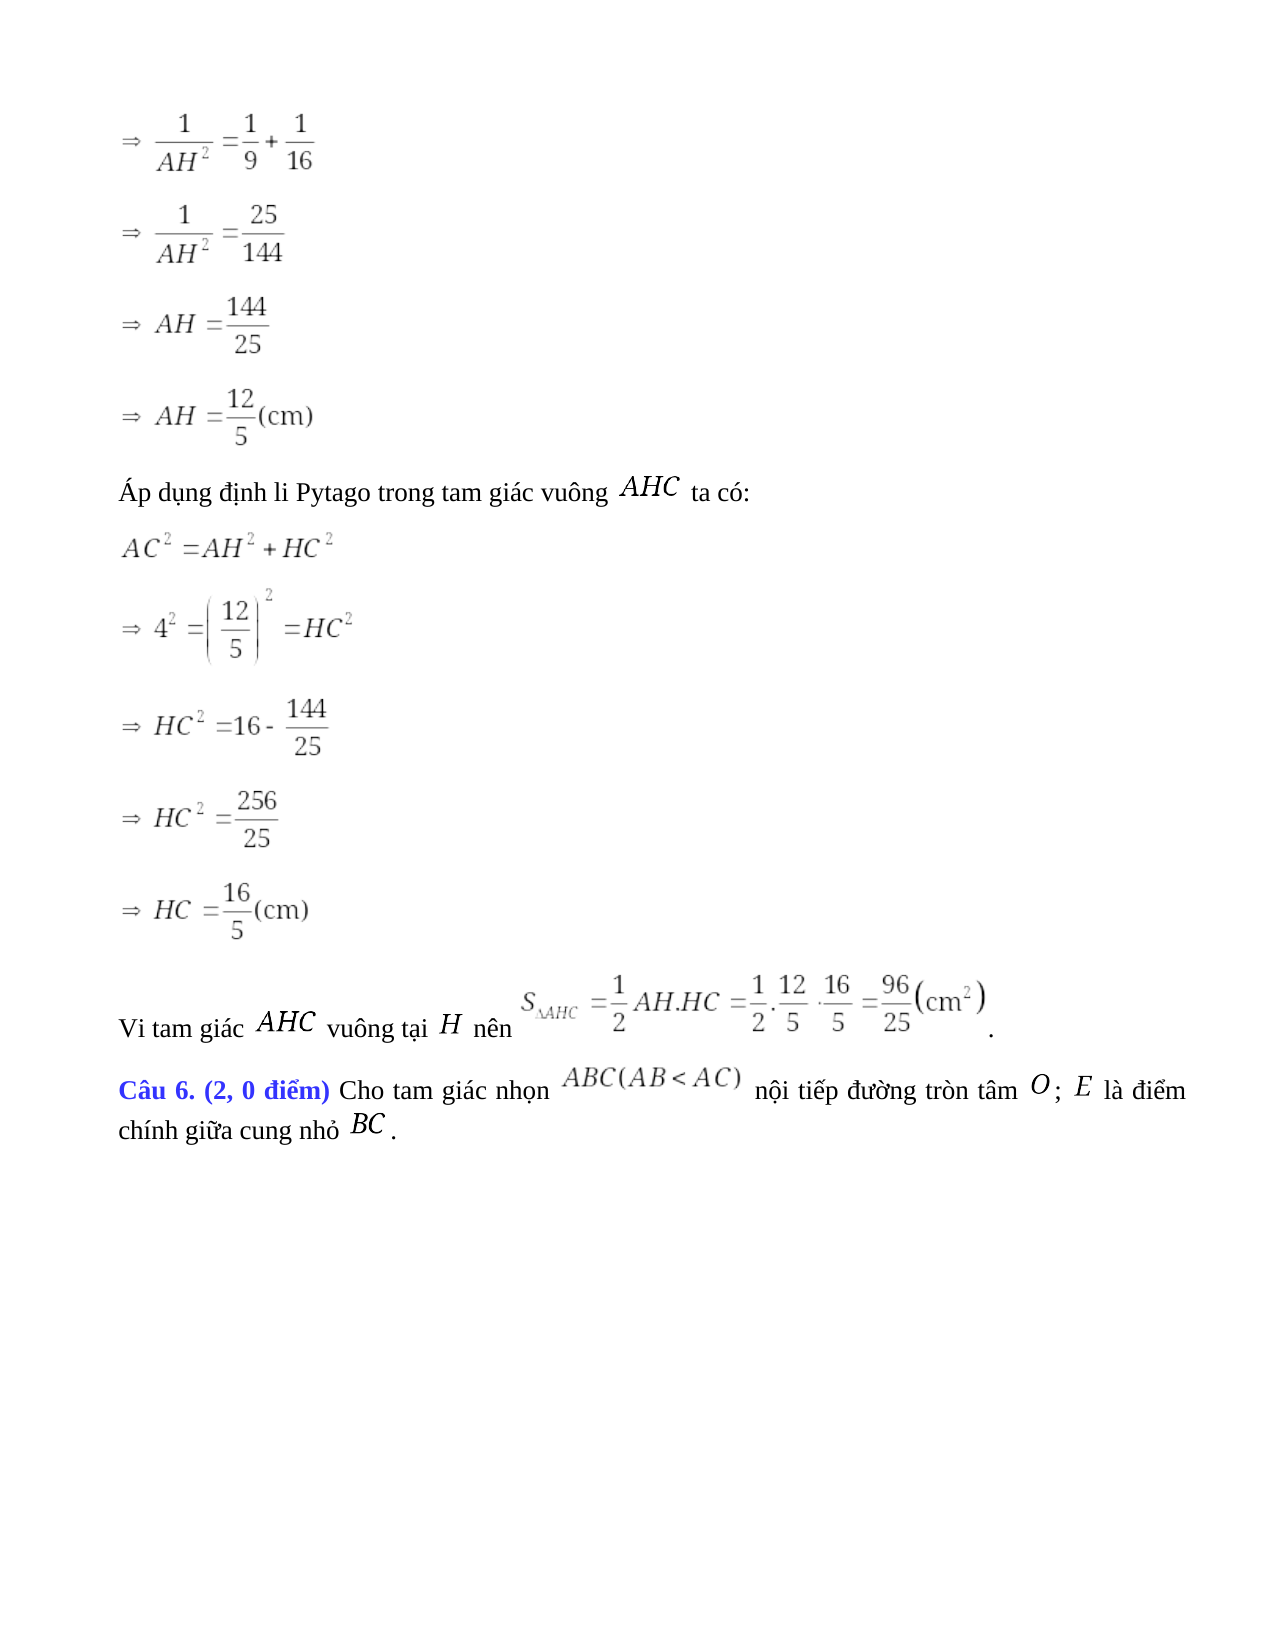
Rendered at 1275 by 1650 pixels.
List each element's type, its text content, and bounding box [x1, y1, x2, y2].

text Vi tam giác vuông tại nên . [118, 964, 1186, 1043]
text Câu 6. (2, 0 điểm) Cho tam giác nhọn nội tiếp đường tròn tâm ; là điểm chính giữa cung nhỏ . [118, 1062, 1186, 1145]
text Áp dụng định li Pytago trong tam giác vuông ta có: [118, 470, 1186, 507]
